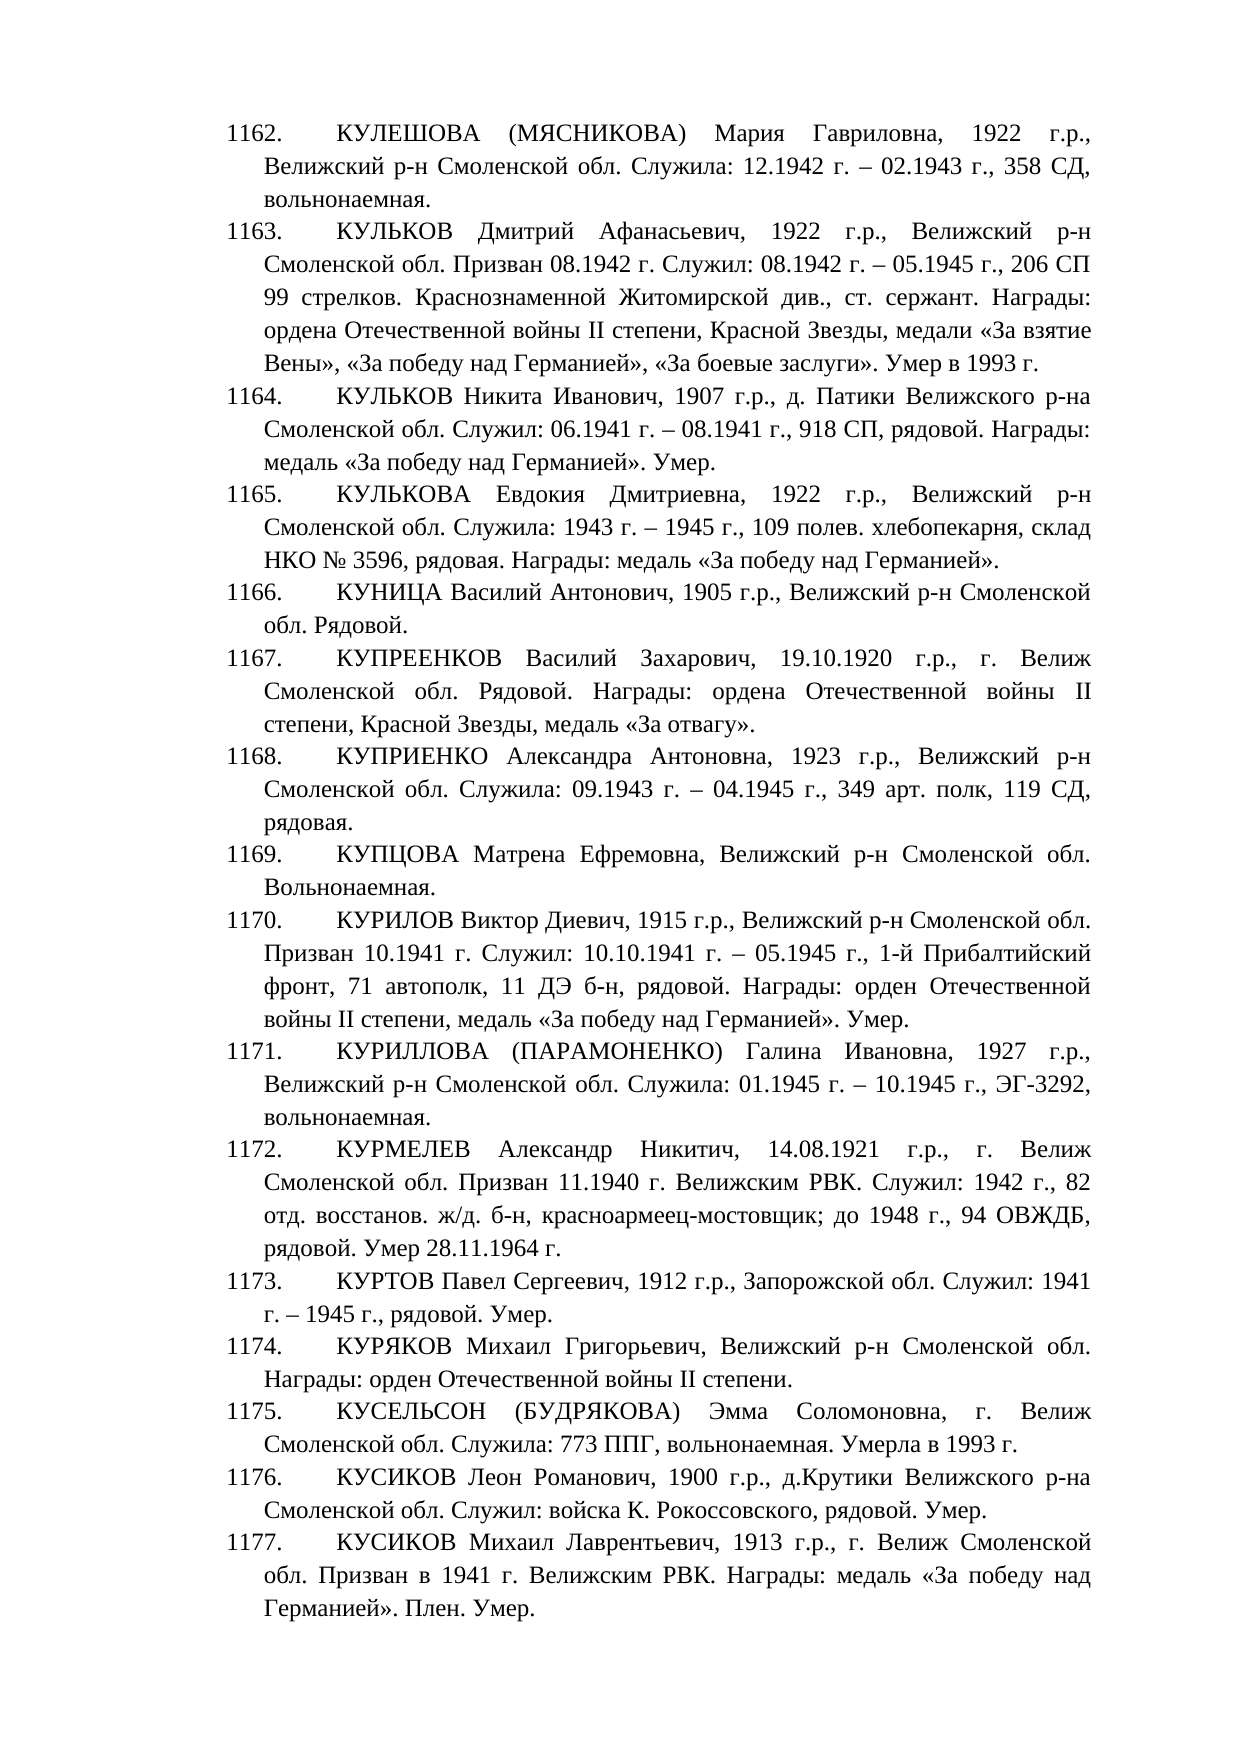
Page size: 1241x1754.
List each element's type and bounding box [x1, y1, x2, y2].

table_cell [166, 118, 1163, 1625]
